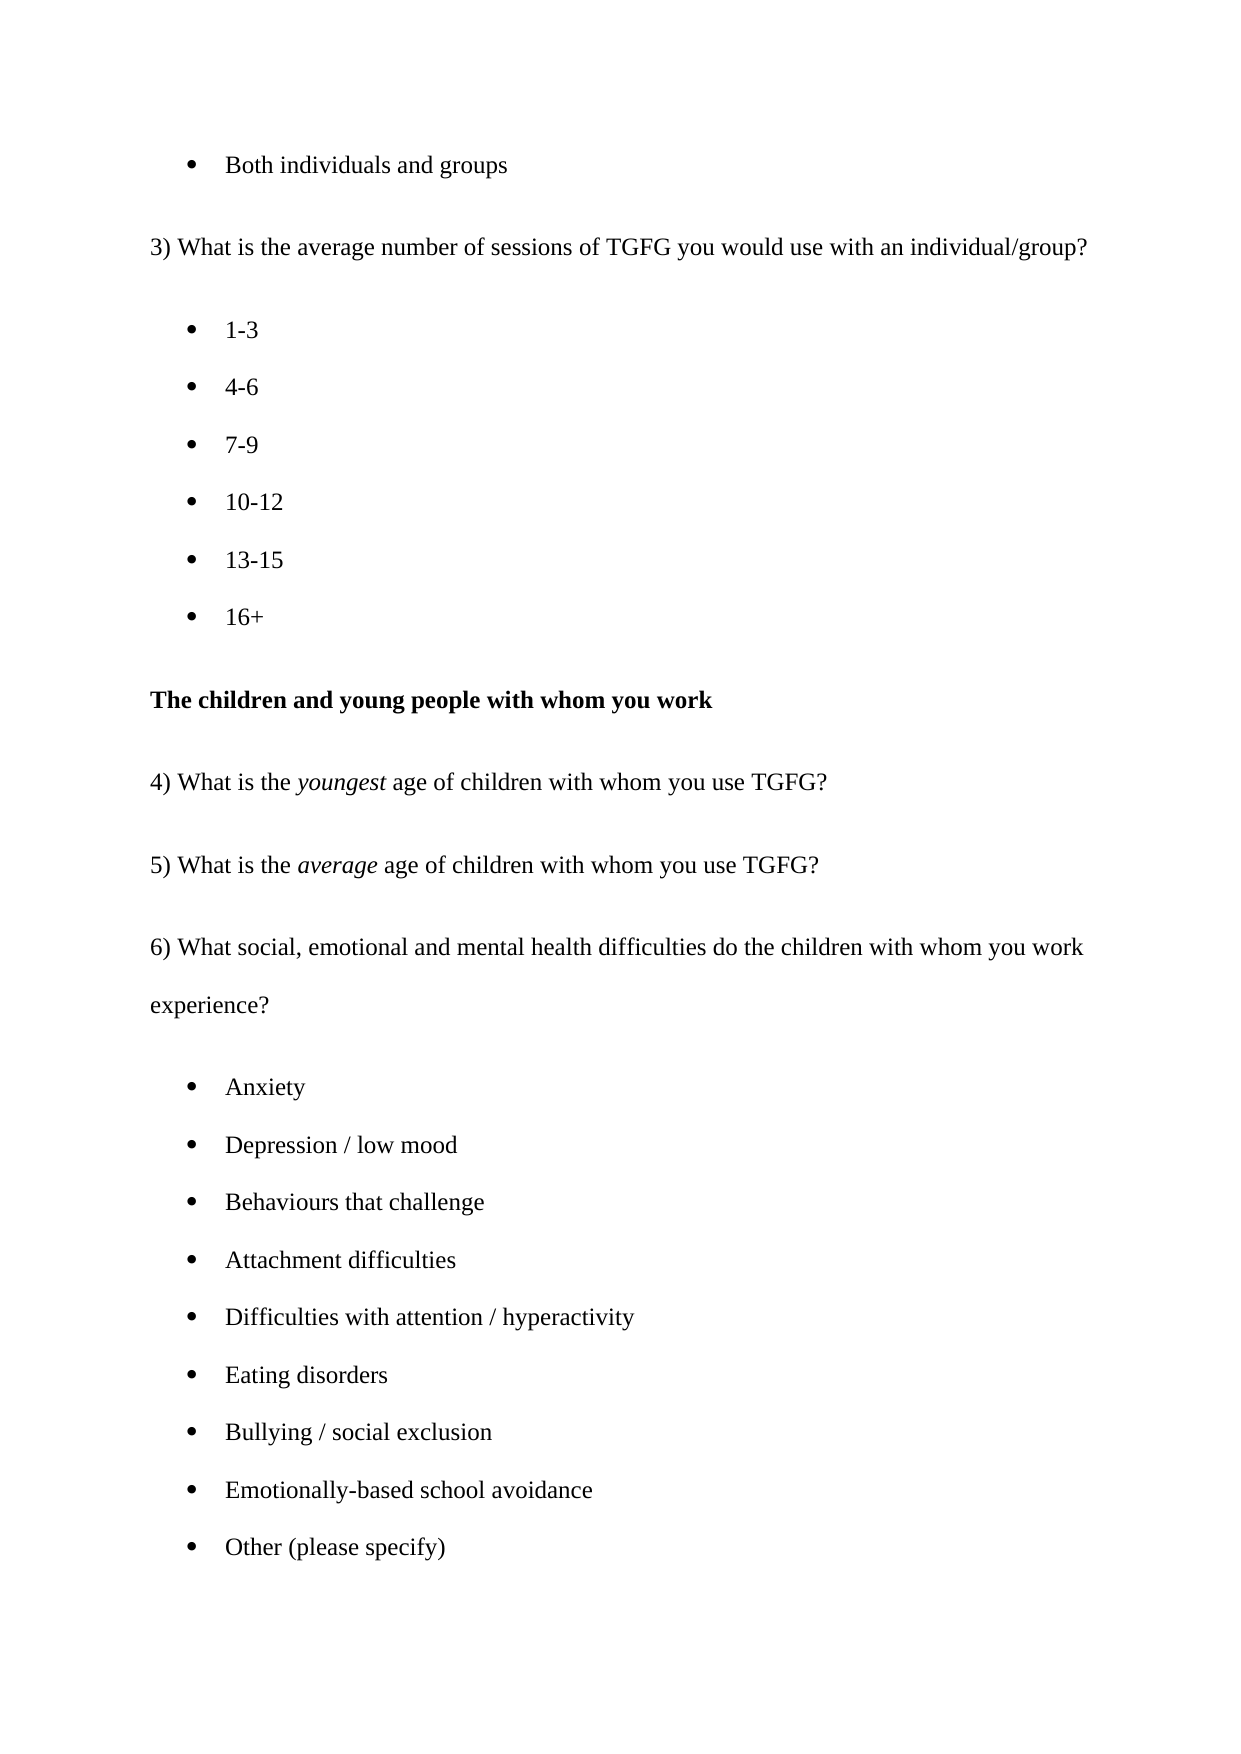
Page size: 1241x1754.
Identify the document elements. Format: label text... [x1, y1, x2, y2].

text 5) What is the average age of children with whom you use TGFG? [150, 850, 1090, 879]
text The children and young people with whom you work [150, 685, 1090, 714]
list Other (please specify) [187, 1532, 1090, 1561]
list Eating disorders [187, 1360, 1090, 1389]
list Depression / low mood [187, 1130, 1090, 1159]
text 3) What is the average number of sessions of TGFG you would use with an individual/group? [150, 232, 1090, 261]
list Emotionally-based school avoidance [187, 1475, 1090, 1504]
list Both individuals and groups [187, 150, 1090, 179]
list 1-3 [187, 315, 1090, 344]
list 7-9 [187, 430, 1090, 459]
text 4) What is the youngest age of children with whom you use TGFG? [150, 767, 1090, 796]
list 10-12 [187, 487, 1090, 516]
list 4-6 [187, 372, 1090, 401]
list 16+ [187, 602, 1090, 631]
list Difficulties with attention / hyperactivity [187, 1302, 1090, 1331]
list Bullying / social exclusion [187, 1417, 1090, 1446]
list Attachment difficulties [187, 1245, 1090, 1274]
list Behaviours that challenge [187, 1187, 1090, 1216]
list Anxiety [187, 1072, 1090, 1101]
text 6) What social, emotional and mental health difficulties do the children with whom you work experience? [150, 932, 1090, 1019]
list 13-15 [187, 545, 1090, 574]
